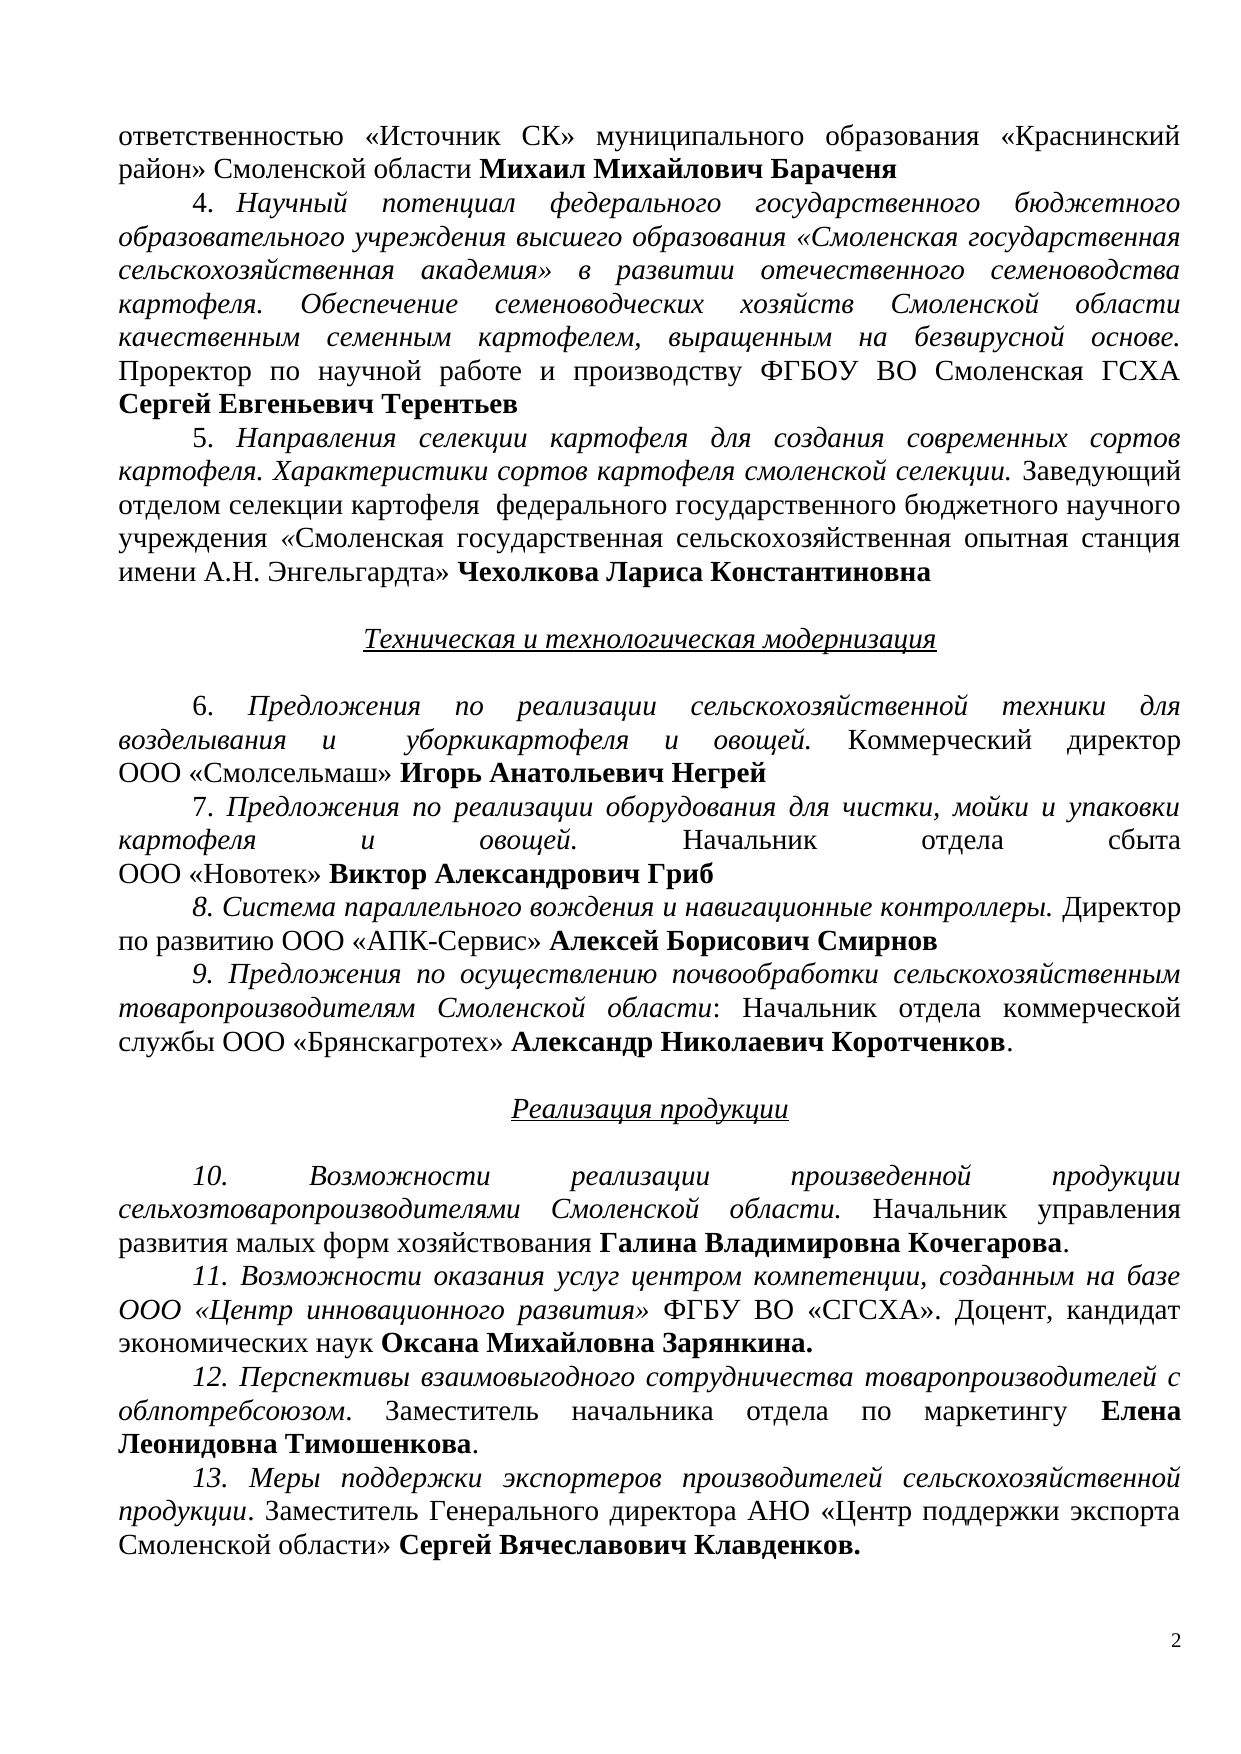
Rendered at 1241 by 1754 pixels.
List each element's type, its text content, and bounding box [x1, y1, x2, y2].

text Реализация продукции [118, 1091, 1181, 1124]
text 13. Меры поддержки экспортеров производителей сельскохозяйственной продукции. Заместитель Генерального директора АНО «Центр поддержки экспорта Смоленской области» Сергей Вячеславович Клавденков. [118, 1460, 1181, 1560]
text 12. Перспективы взаимовыгодного сотрудничества товаропроизводителей с облпотребсоюзом. Заместитель начальника отдела по маркетингу Елена Леонидовна Тимошенкова. [118, 1359, 1181, 1460]
text 8. Система параллельного вождения и навигационные контроллеры. Директор по развитию ООО «АПК-Сервис» Алексей Борисович Смирнов [118, 889, 1181, 957]
text 11. Возможности оказания услуг центром компетенции, созданным на базе ООО «Центр инновационного развития» ФГБУ ВО «СГСХА». Доцент, кандидат экономических наук Оксана Михайловна Зарянкина. [118, 1258, 1181, 1359]
list Направления селекции картофеля для создания современных сортов картофеля. Характеристики сортов картофеля смоленской селекции. Заведующий отделом селекции картофеля федерального государственного бюджетного научного учреждения «Смоленская государственная сельскохозяйственная опытная станция имени А.Н. Энгельгардта» Чехолкова Лариса Константиновна [118, 420, 1181, 588]
text 9. Предложения по осуществлению почвообработки сельскохозяйственным товаропроизводителям Смоленской области: Начальник отдела коммерческой службы ООО «Брянскагротех» Александр Николаевич Коротченков. [118, 957, 1181, 1057]
text Техническая и технологическая модернизация [118, 621, 1181, 655]
text 10. Возможности реализации произведенной продукции сельхозтоваропроизводителями Смоленской области. Начальник управления развития малых форм хозяйствования Галина Владимировна Кочегарова. [118, 1158, 1181, 1258]
text 6. Предложения по реализации сельскохозяйственной техники для возделывания и уборкикартофеля и овощей. Коммерческий директор ООО «Смолсельмаш» Игорь Анатольевич Негрей [118, 688, 1181, 789]
text 7. Предложения по реализации оборудования для чистки, мойки и упаковки картофеля и овощей. Начальник отдела сбыта ООО «Новотек» Виктор Александрович Гриб [118, 789, 1181, 889]
list Научный потенциал федерального государственного бюджетного образовательного учреждения высшего образования «Смоленская государственная сельскохозяйственная академия» в развитии отечественного семеноводства картофеля. Обеспечение семеноводческих хозяйств Смоленской области качественным семенным картофелем, выращенным на безвирусной основе. Проректор по научной работе и производству ФГБОУ ВО Смоленская ГСХА Сергей Евгеньевич Терентьев [118, 185, 1181, 420]
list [118, 118, 1181, 185]
